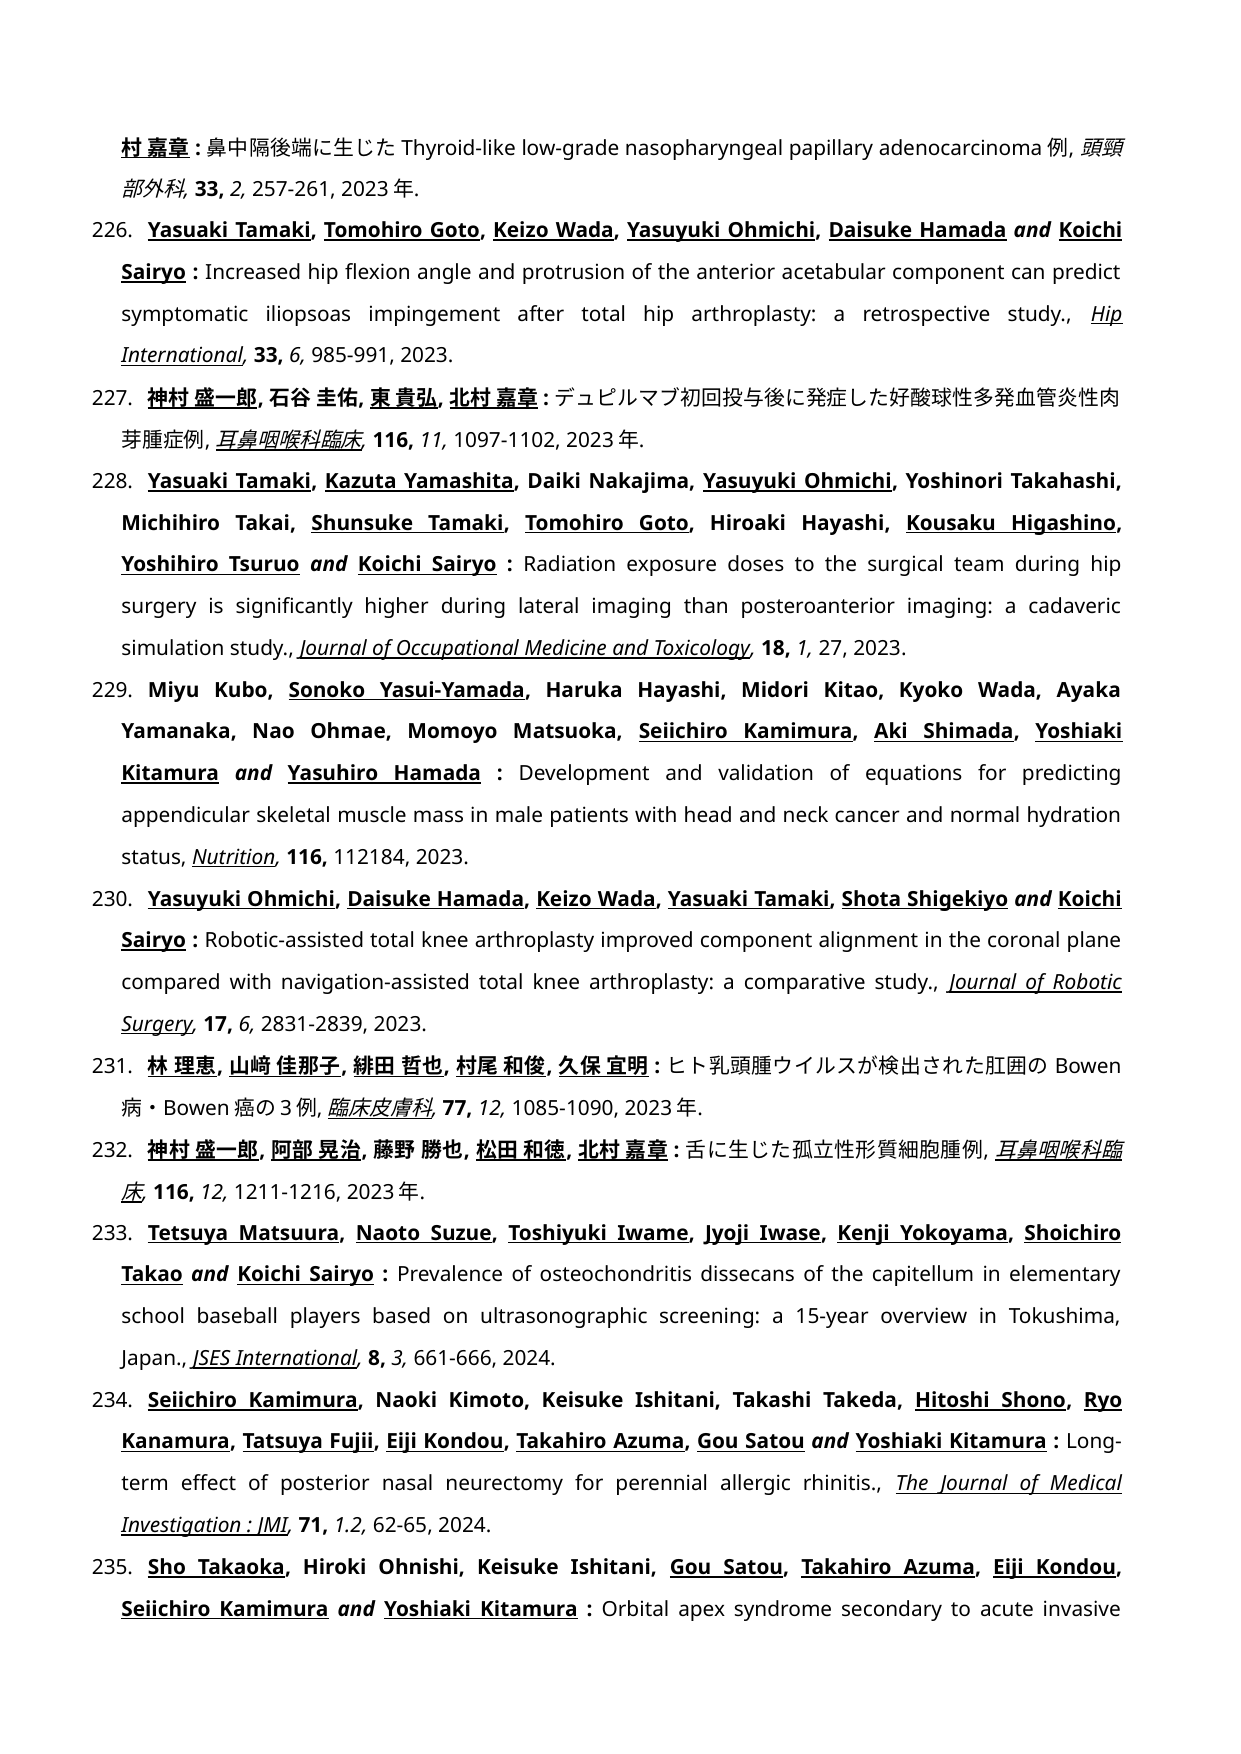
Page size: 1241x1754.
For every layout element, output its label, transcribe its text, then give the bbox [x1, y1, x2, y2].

list 林 理恵, 山﨑 佳那子, 緋田 哲也, 村尾 和俊, 久保 宜明 : ヒト乳頭腫ウイルスが検出された肛囲のBowen病・Bowen癌の3例, 臨床皮膚科, 77, 12, 1085-1090, 2023年. [92, 1044, 1122, 1128]
list Yasuyuki Ohmichi, Daisuke Hamada, Keizo Wada, Yasuaki Tamaki, Shota Shigekiyo and Koichi Sairyo : Robotic-assisted total knee arthroplasty improved component alignment in the coronal plane compared with navigation-assisted total knee arthroplasty: a comparative study., Journal of Robotic Surgery, 17, 6, 2831-2839, 2023. [92, 877, 1122, 1044]
list 神村 盛一郎, 石谷 圭佑, 東 貴弘, 北村 嘉章 : デュピルマブ初回投与後に発症した好酸球性多発血管炎性肉芽腫症例, 耳鼻咽喉科臨床, 116, 11, 1097-1102, 2023年. [92, 376, 1122, 459]
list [92, 125, 1122, 209]
list 神村 盛一郎, 阿部 晃治, 藤野 勝也, 松田 和徳, 北村 嘉章 : 舌に生じた孤立性形質細胞腫例, 耳鼻咽喉科臨床, 116, 12, 1211-1216, 2023年. [92, 1128, 1122, 1211]
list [92, 1545, 1122, 1629]
list Tetsuya Matsuura, Naoto Suzue, Toshiyuki Iwame, Jyoji Iwase, Kenji Yokoyama, Shoichiro Takao and Koichi Sairyo : Prevalence of osteochondritis dissecans of the capitellum in elementary school baseball players based on ultrasonographic screening: a 15-year overview in Tokushima, Japan., JSES International, 8, 3, 661-666, 2024. [92, 1211, 1122, 1378]
list Miyu Kubo, Sonoko Yasui-Yamada, Haruka Hayashi, Midori Kitao, Kyoko Wada, Ayaka Yamanaka, Nao Ohmae, Momoyo Matsuoka, Seiichiro Kamimura, Aki Shimada, Yoshiaki Kitamura and Yasuhiro Hamada : Development and validation of equations for predicting appendicular skeletal muscle mass in male patients with head and neck cancer and normal hydration status, Nutrition, 116, 112184, 2023. [92, 668, 1122, 877]
list Yasuaki Tamaki, Tomohiro Goto, Keizo Wada, Yasuyuki Ohmichi, Daisuke Hamada and Koichi Sairyo : Increased hip flexion angle and protrusion of the anterior acetabular component can predict symptomatic iliopsoas impingement after total hip arthroplasty: a retrospective study., Hip International, 33, 6, 985-991, 2023. [92, 209, 1122, 376]
list Yasuaki Tamaki, Kazuta Yamashita, Daiki Nakajima, Yasuyuki Ohmichi, Yoshinori Takahashi, Michihiro Takai, Shunsuke Tamaki, Tomohiro Goto, Hiroaki Hayashi, Kousaku Higashino, Yoshihiro Tsuruo and Koichi Sairyo : Radiation exposure doses to the surgical team during hip surgery is significantly higher during lateral imaging than posteroanterior imaging: a cadaveric simulation study., Journal of Occupational Medicine and Toxicology, 18, 1, 27, 2023. [92, 459, 1122, 668]
list Seiichiro Kamimura, Naoki Kimoto, Keisuke Ishitani, Takashi Takeda, Hitoshi Shono, Ryo Kanamura, Tatsuya Fujii, Eiji Kondou, Takahiro Azuma, Gou Satou and Yoshiaki Kitamura : Long-term effect of posterior nasal neurectomy for perennial allergic rhinitis., The Journal of Medical Investigation : JMI, 71, 1.2, 62-65, 2024. [92, 1378, 1122, 1545]
